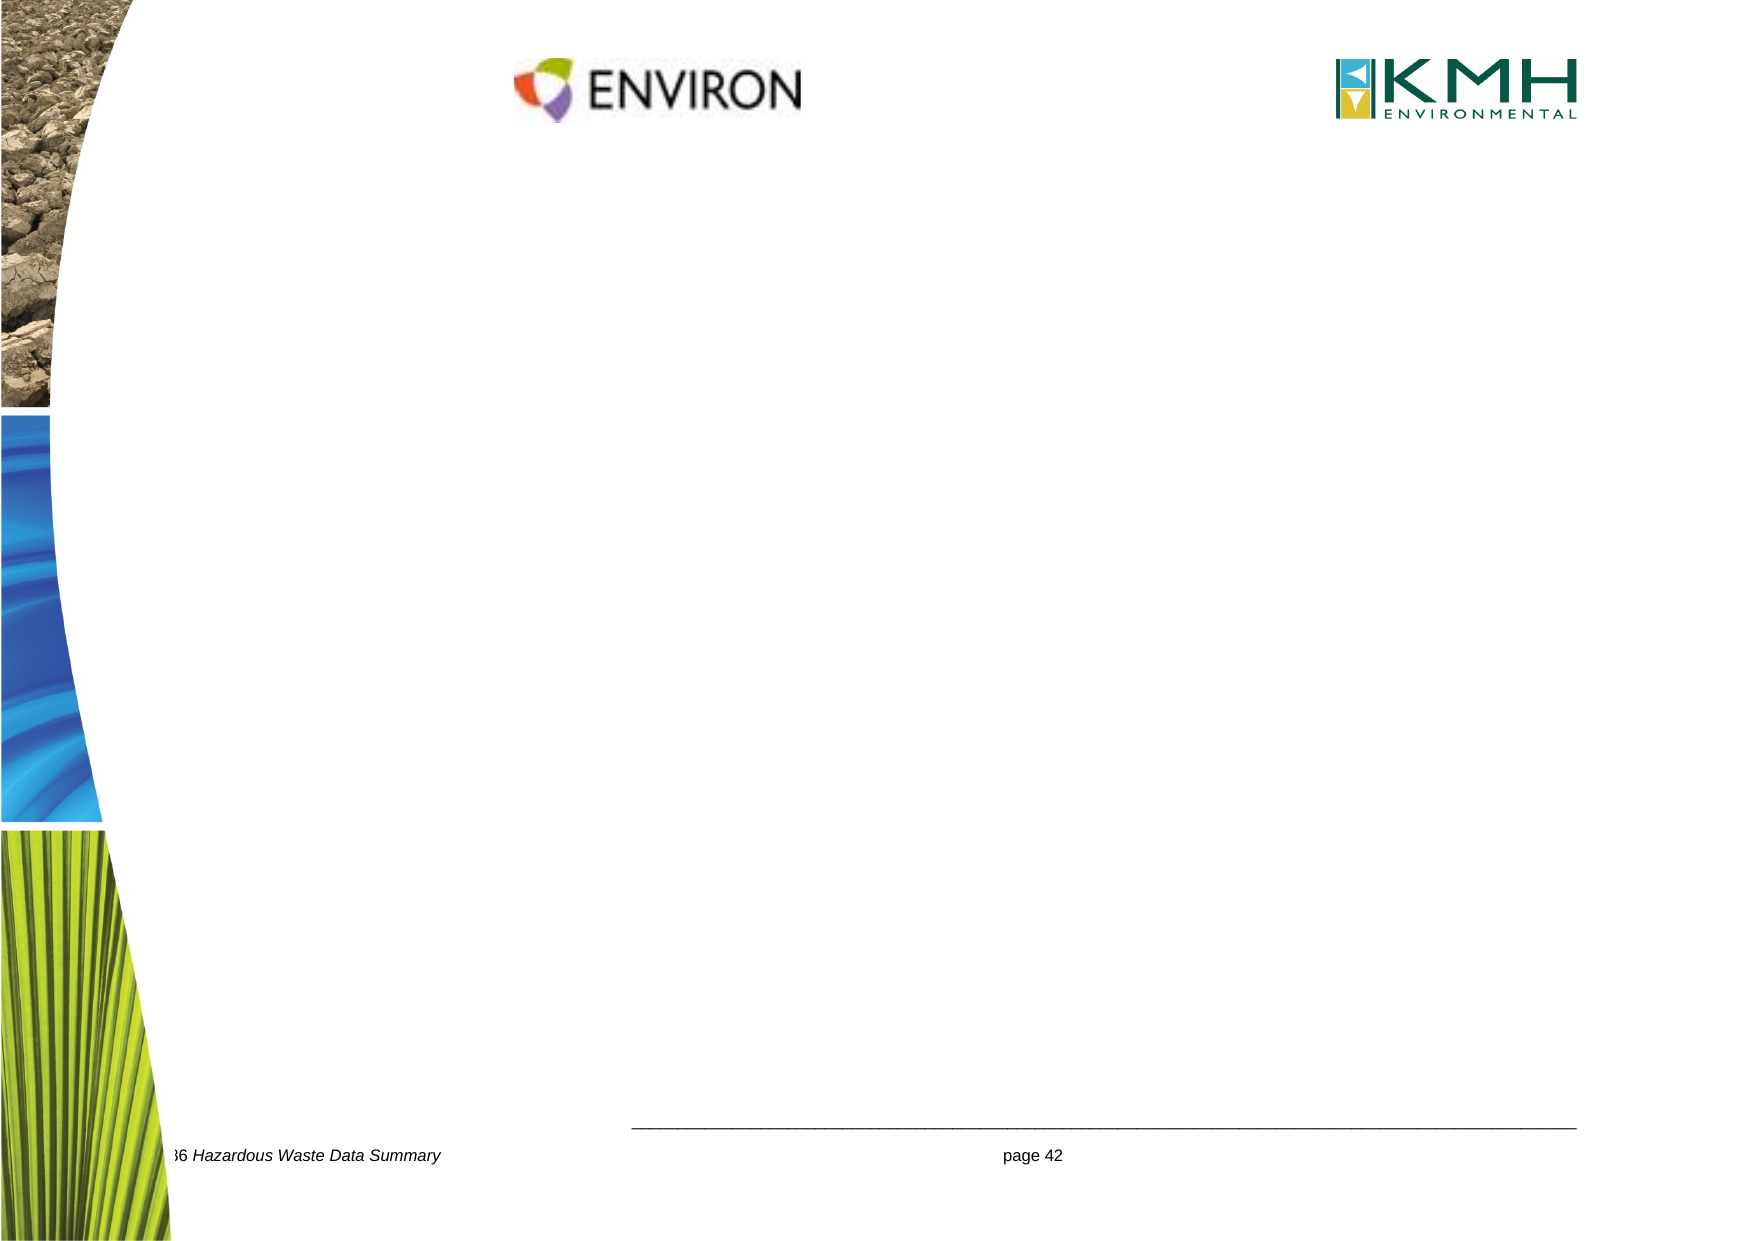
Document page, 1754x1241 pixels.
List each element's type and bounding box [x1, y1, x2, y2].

picture [1335, 59, 1577, 119]
picture [0, 0, 175, 1238]
picture [513, 58, 801, 123]
